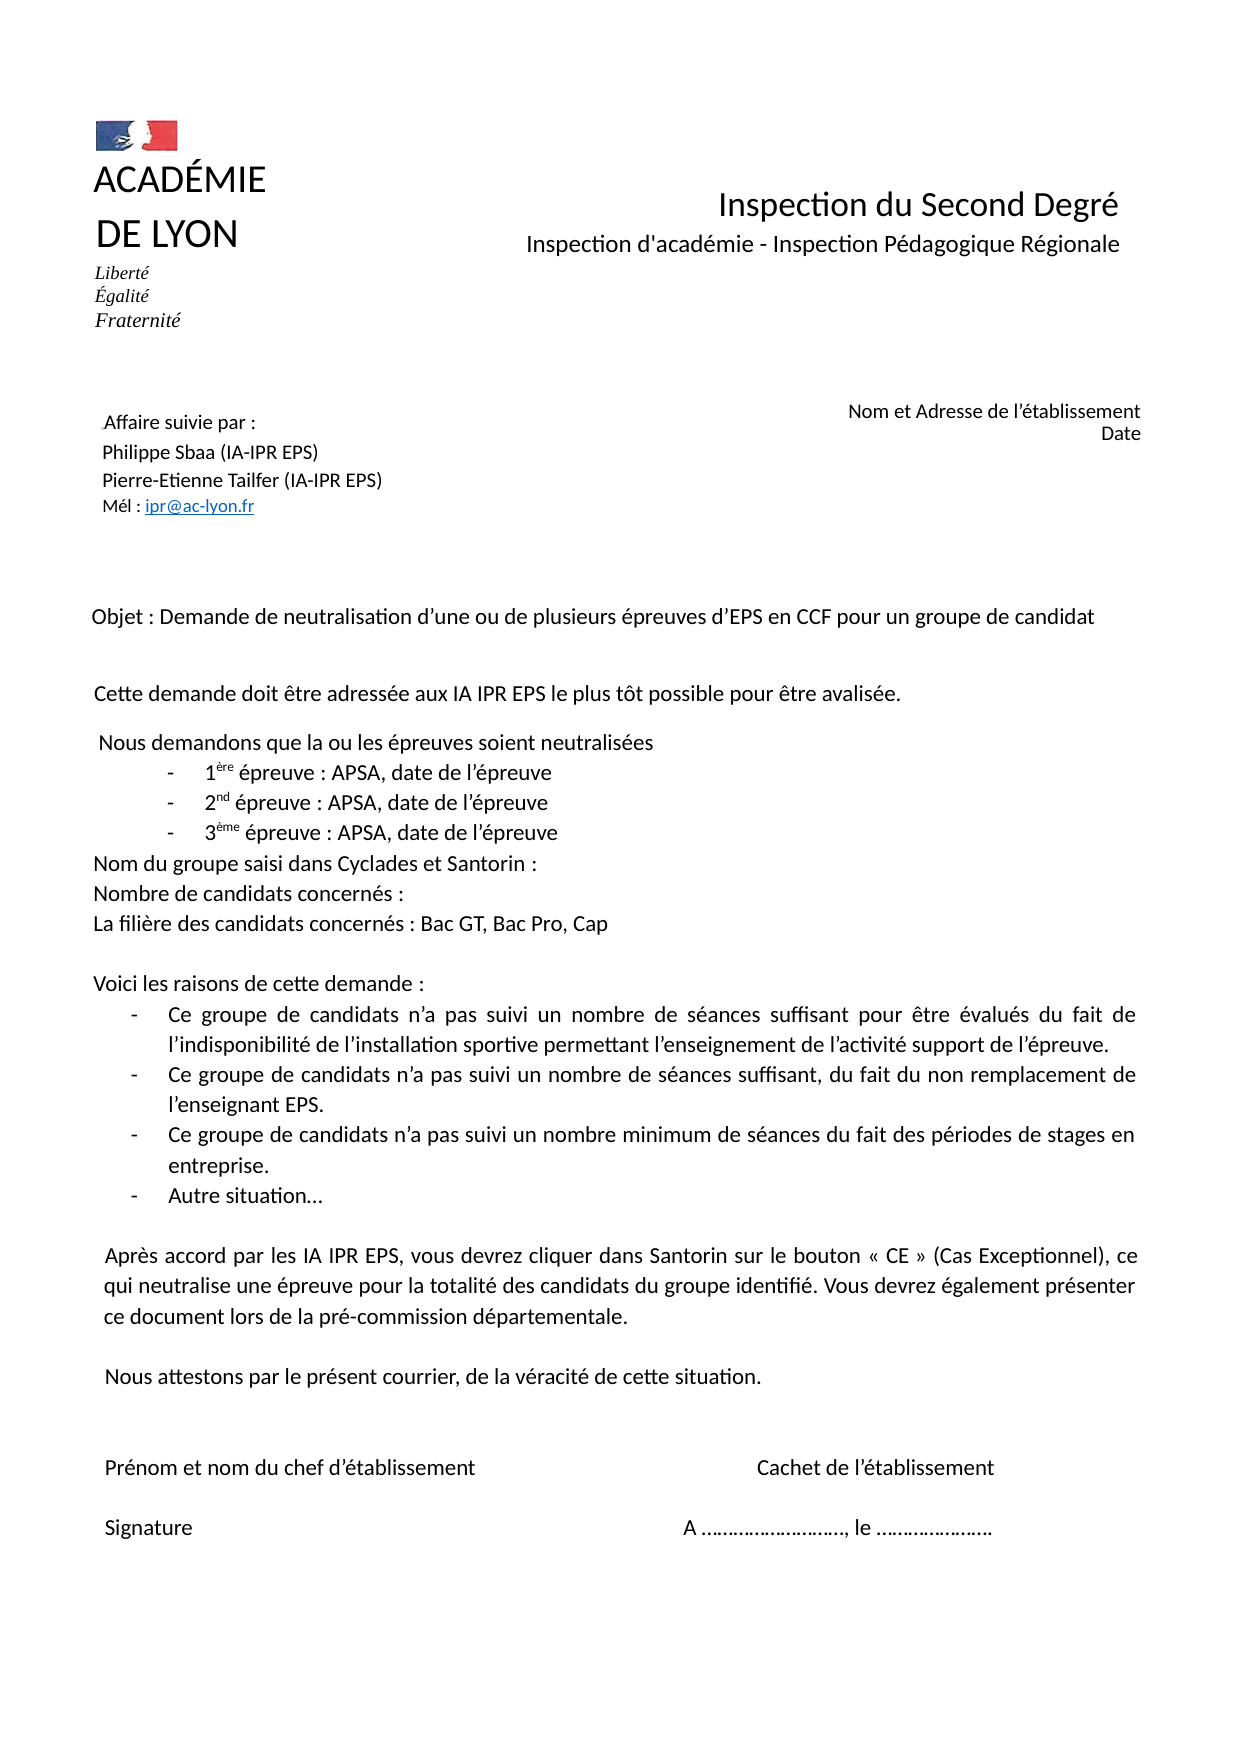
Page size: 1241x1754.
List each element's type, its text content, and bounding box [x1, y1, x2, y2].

text Après accord par les IA IPR EPS, vous devrez cliquer dans Santorin sur le bouton « CE » (Cas Exceptionnel), ce qui neutralise une épreuve pour la totalité des candidats du groupe identifié. Vous devrez également présenter ce document lors de la pré-commission départementale. [103, 1241, 1138, 1330]
list 1ère épreuve : APSA, date de l’épreuve [167, 758, 1138, 786]
picture [96, 120, 178, 151]
list Ce groupe de candidats n’a pas suivi un nombre de séances suffisant pour être évalués du fait de l’indisponibilité de l’installation sportive permettant l’enseignement de l’activité support de l’épreuve. [131, 1000, 1138, 1058]
subtitle Inspection d'académie - Inspection Pédagogique Régionale [526, 228, 1146, 259]
list Ce groupe de candidats n’a pas suivi un nombre de séances suffisant, du fait du non remplacement de l’enseignant EPS. [131, 1060, 1138, 1118]
text Nous demandons que la ou les épreuves soient neutralisées [93, 728, 1138, 756]
text Nom du groupe saisi dans Cyclades et Santorin : [93, 849, 1138, 877]
list Autre situation… [131, 1181, 1138, 1209]
list 2nd épreuve : APSA, date de l’épreuve [167, 788, 1138, 816]
text Cette demande doit être adressée aux IA IPR EPS le plus tôt possible pour être avalisée. [93, 682, 1141, 707]
text Liberté [94, 262, 393, 283]
text La filière des candidats concernés : Bac GT, Bac Pro, Cap [93, 909, 1138, 937]
subtitle Objet : Demande de neutralisation d’une ou de plusieurs épreuves d’EPS en CCF pour un groupe de candidat [91, 602, 1141, 630]
text Signature A ………………………, le …………………. [103, 1513, 1138, 1572]
text Nombre de candidats concernés : [93, 879, 1138, 907]
list 3ème épreuve : APSA, date de l’épreuve [167, 818, 1138, 847]
list Ce groupe de candidats n’a pas suivi un nombre minimum de séances du fait des périodes de stages en entreprise. [131, 1121, 1138, 1179]
text Philippe Sbaa (IA-IPR EPS) Pierre-Etienne Tailfer (IA-IPR EPS) Mél : ipr@ac-lyon.fr [102, 439, 393, 517]
text Voici les raisons de cette demande : [93, 969, 1138, 998]
text Égalité [94, 285, 393, 306]
text ACADÉMIE [93, 150, 393, 203]
subtitle DE LYON [96, 207, 393, 257]
text Nous attestons par le présent courrier, de la véracité de cette situation. [103, 1362, 1138, 1390]
text Affaire suivie par : [101, 409, 393, 437]
text Prénom et nom du chef d’établissement Cachet de l’établissement [103, 1453, 1138, 1481]
text Nom et Adresse de l’établissement Date [582, 400, 1141, 446]
text Fraternité [95, 308, 393, 332]
text Inspection du Second Degré [629, 182, 1146, 225]
